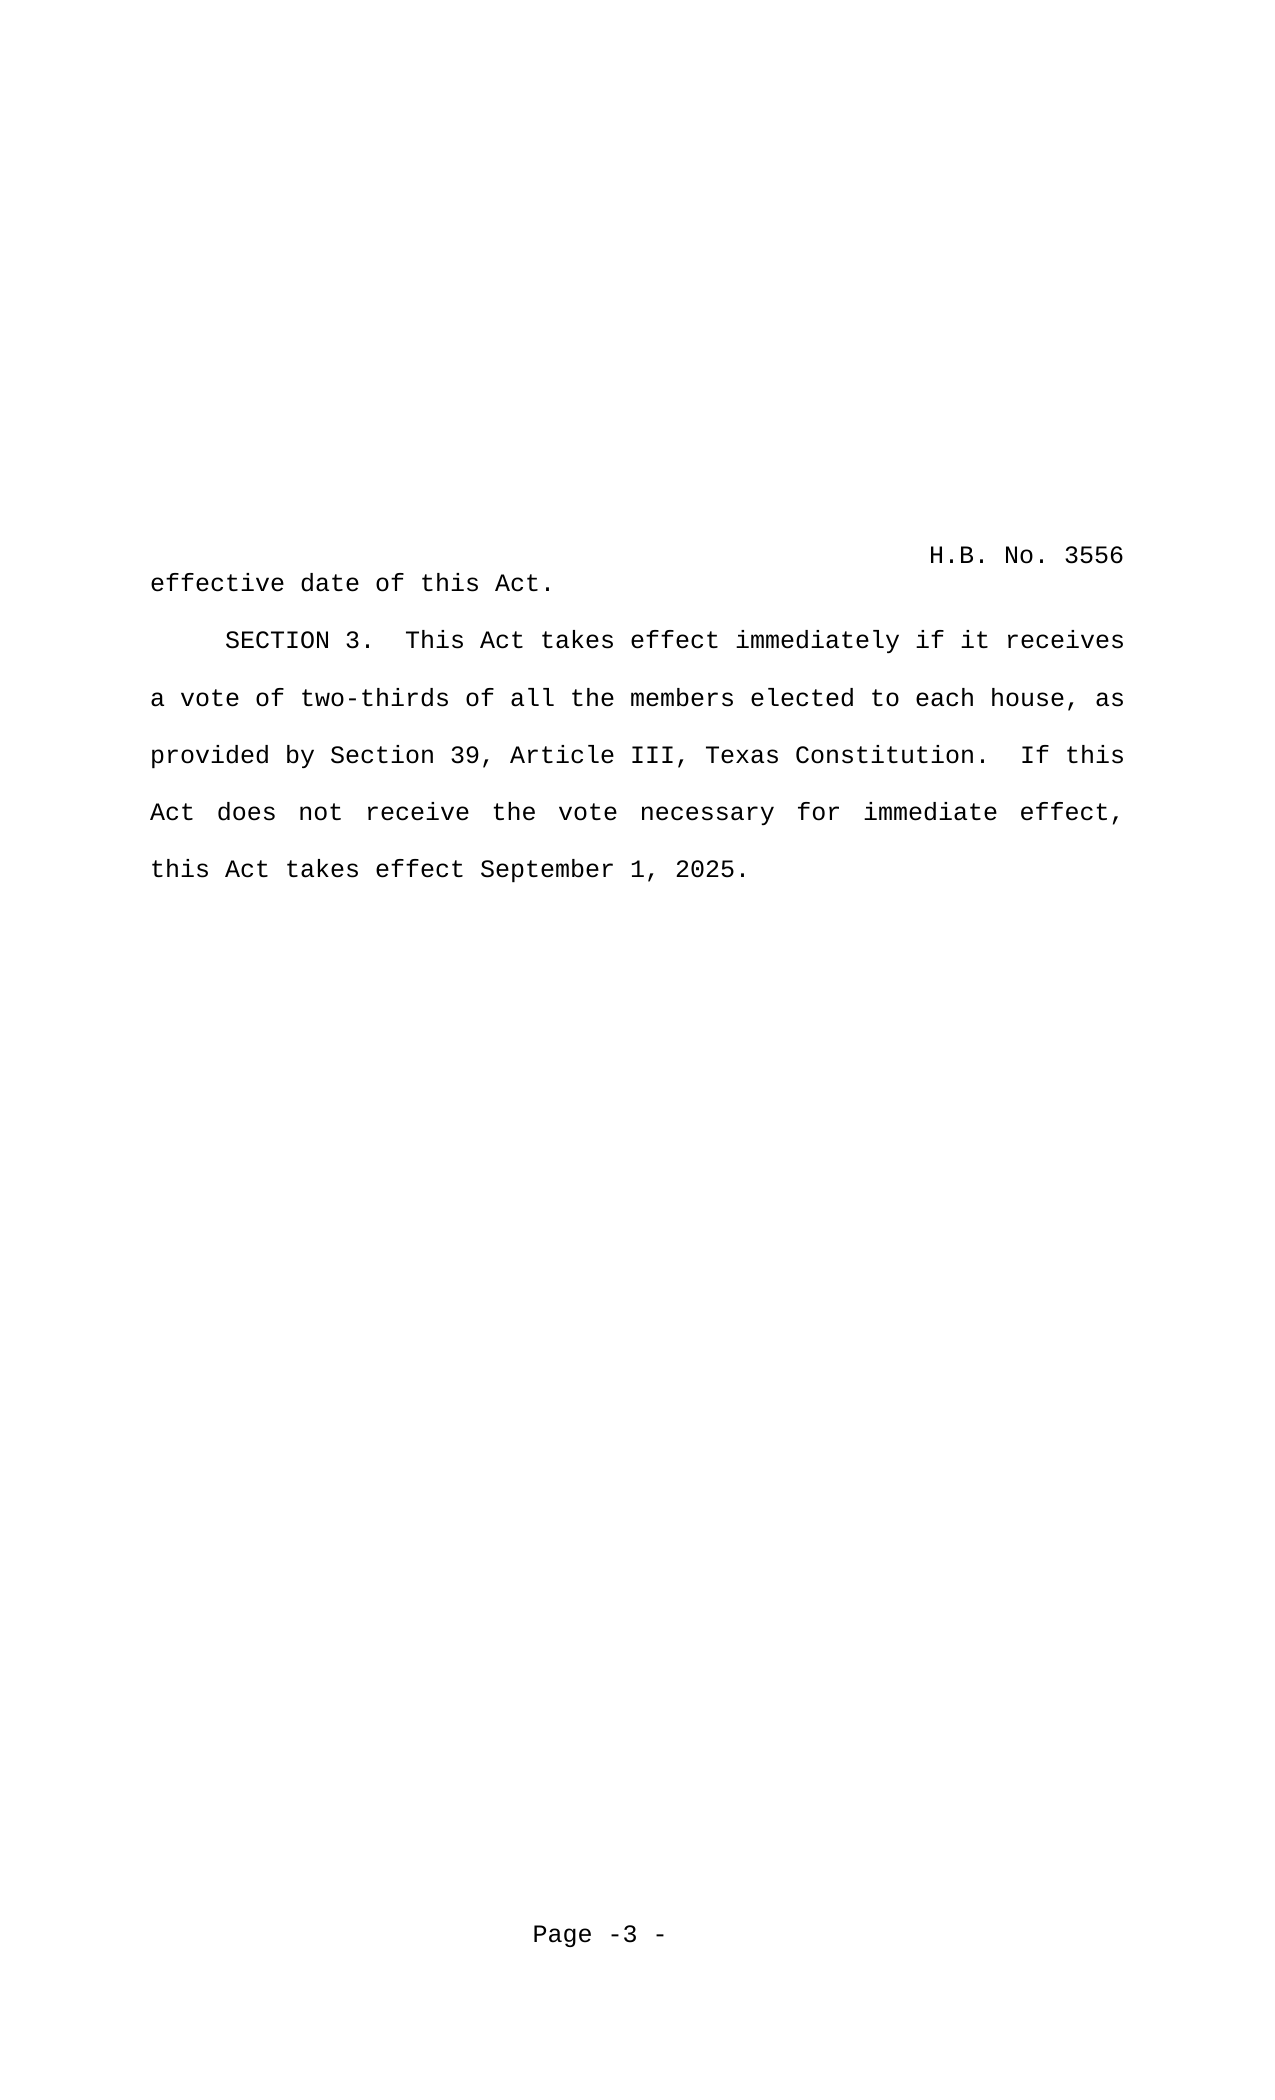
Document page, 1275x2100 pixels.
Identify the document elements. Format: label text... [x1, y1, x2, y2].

text SECTION 3. This Act takes effect immediately if it receives a vote of two-thirds of all the members elected to each house, as provided by Section 39, Article III, Texas Constitution. If this Act does not receive the vote necessary for immediate effect, this Act takes effect September 1, 2025. [150, 628, 1125, 885]
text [150, 571, 1125, 599]
